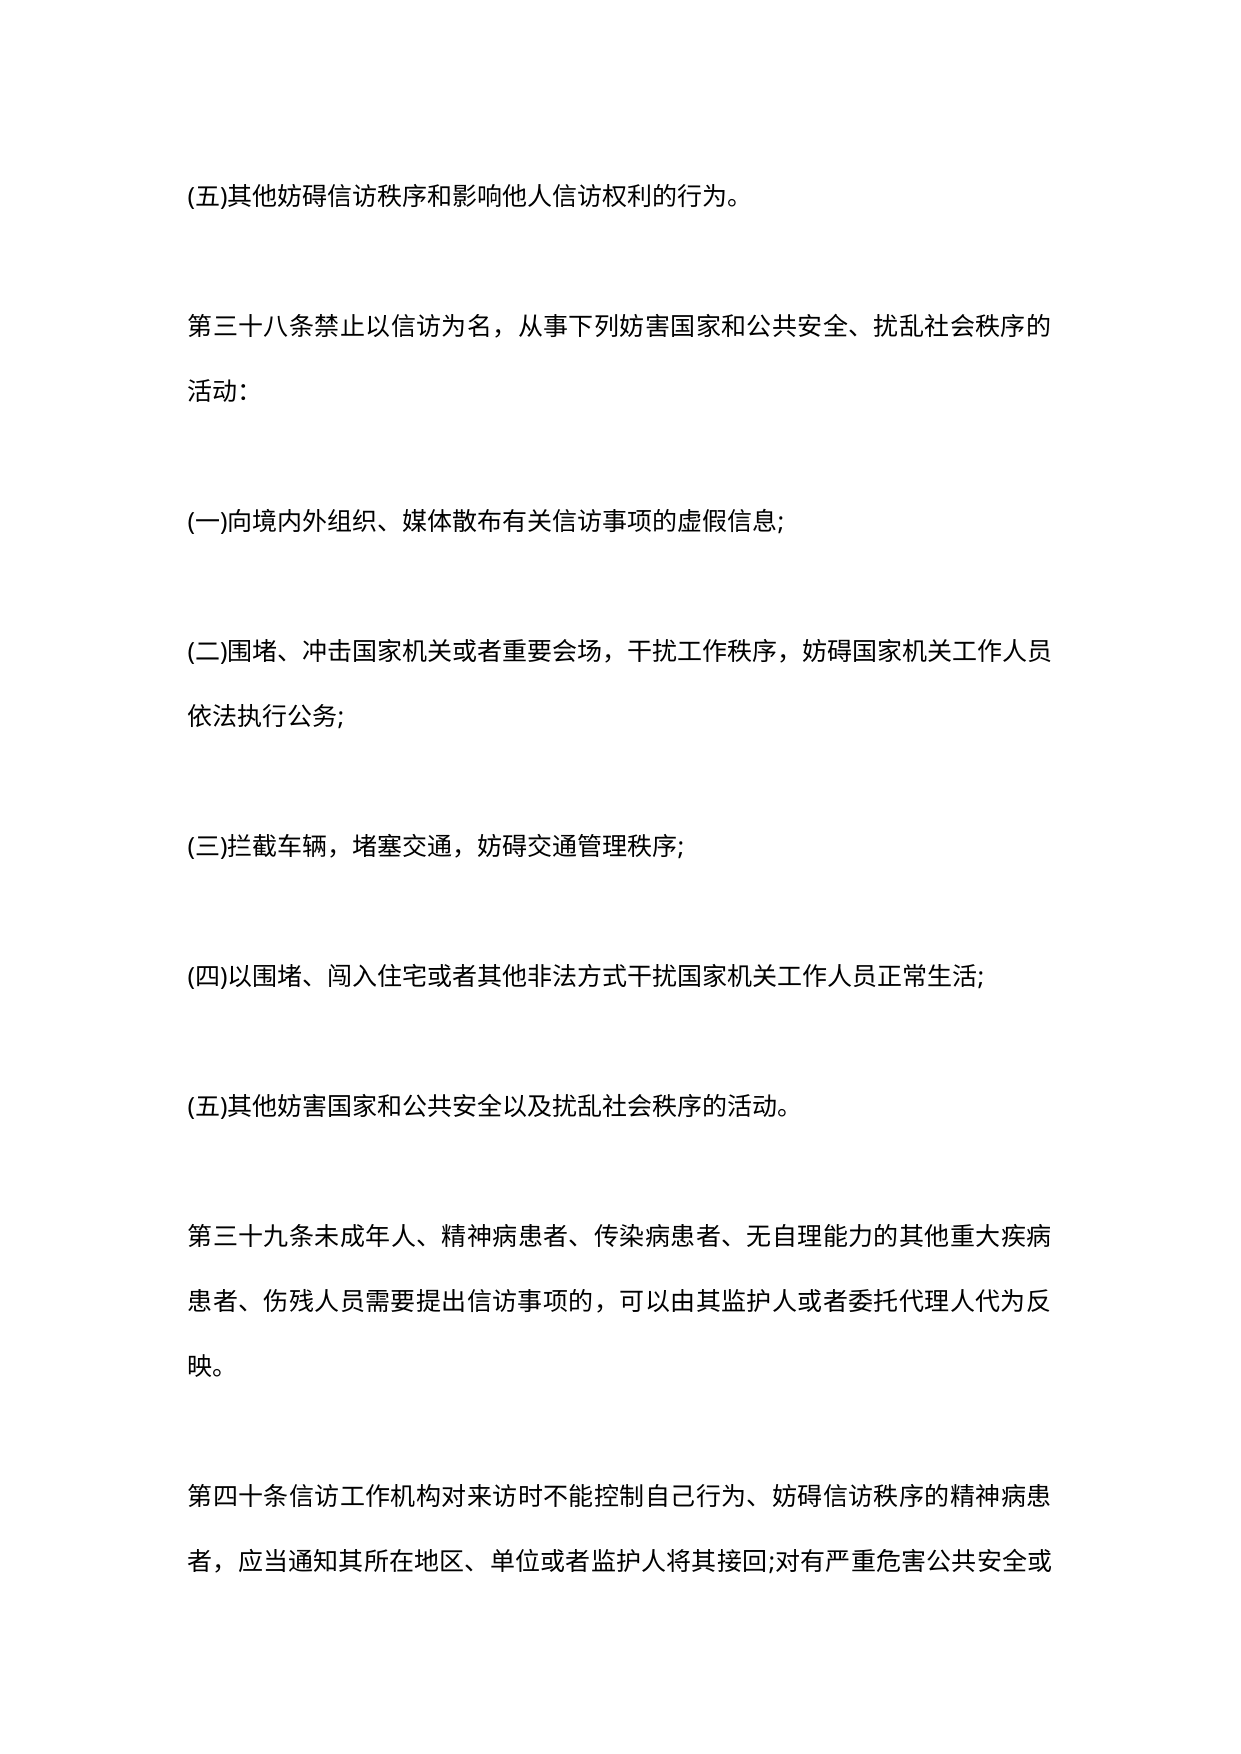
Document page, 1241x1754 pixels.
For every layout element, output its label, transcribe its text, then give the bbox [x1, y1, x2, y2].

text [187, 1462, 1053, 1592]
text (四)以围堵、闯入住宅或者其他非法方式干扰国家机关工作人员正常生活; [187, 942, 1053, 1007]
text (五)其他妨碍信访秩序和影响他人信访权利的行为。 [187, 162, 1053, 227]
text 第三十八条禁止以信访为名，从事下列妨害国家和公共安全、扰乱社会秩序的活动： [187, 292, 1053, 422]
text 第三十九条未成年人、精神病患者、传染病患者、无自理能力的其他重大疾病患者、伤残人员需要提出信访事项的，可以由其监护人或者委托代理人代为反映。 [187, 1202, 1053, 1397]
text (五)其他妨害国家和公共安全以及扰乱社会秩序的活动。 [187, 1072, 1053, 1137]
text (二)围堵、冲击国家机关或者重要会场，干扰工作秩序，妨碍国家机关工作人员依法执行公务; [187, 617, 1053, 747]
text (一)向境内外组织、媒体散布有关信访事项的虚假信息; [187, 487, 1053, 552]
text (三)拦截车辆，堵塞交通，妨碍交通管理秩序; [187, 812, 1053, 877]
